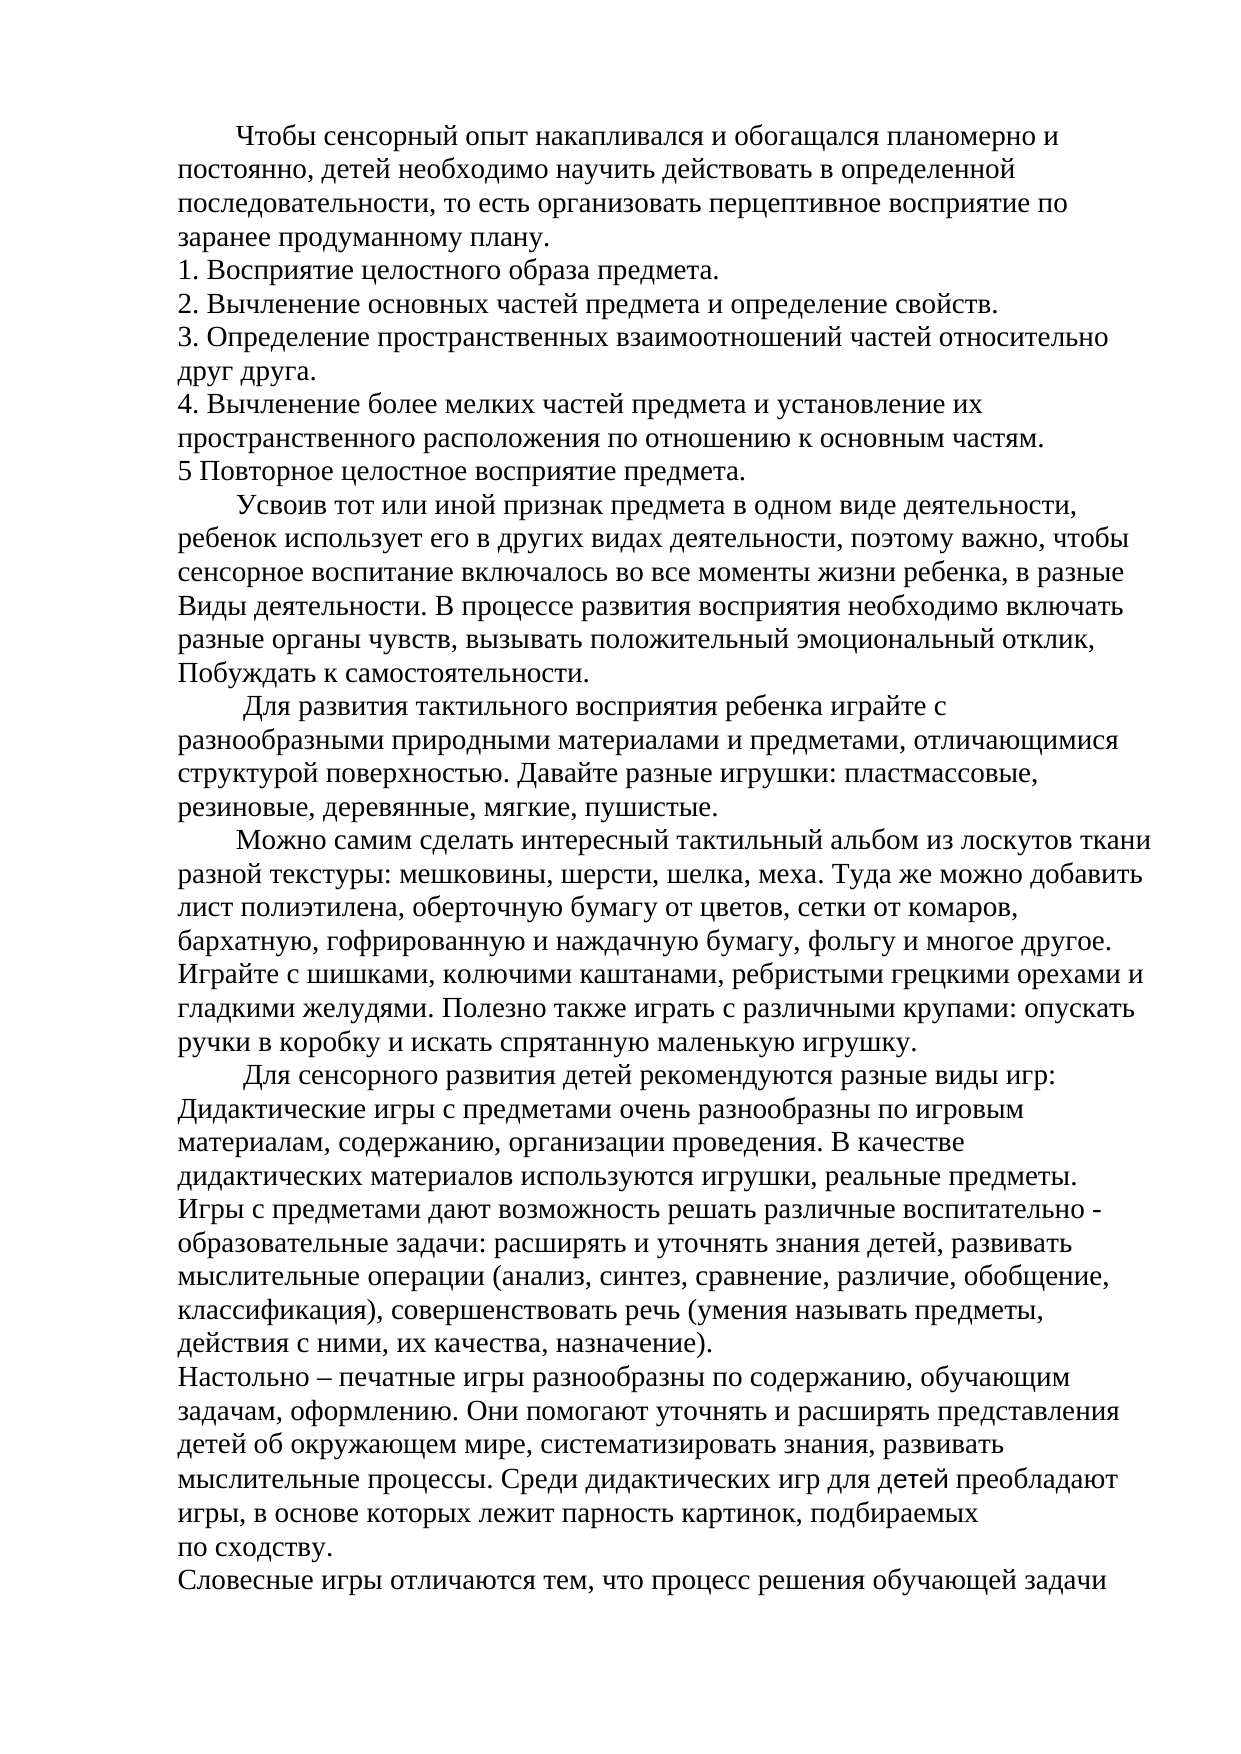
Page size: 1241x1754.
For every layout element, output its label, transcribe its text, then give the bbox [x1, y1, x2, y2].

text 3. Определение пространственных взаимоотношений частей относительно друг друга. [177, 319, 1152, 386]
text 2. Вычленение основных частей предмета и определение свойств. [177, 286, 1152, 319]
text задачам, оформлению. Они помогают уточнять и расширять представления детей об окружающем мире, систематизировать знания, развивать мыслительные процессы. Среди дидактических игр для детей преобладают игры, в основе которых лежит парность картинок, подбираемых [177, 1393, 1152, 1529]
text Виды деятельности. В процессе развития восприятия необходимо включать разные органы чувств, вызывать положительный эмоциональный отклик, [177, 588, 1152, 655]
text материалам, содержанию, организации проведения. В качестве дидактических материалов используются игрушки, реальные предметы. Игры с предметами дают возможность решать различные воспитательно - образовательные задачи: расширять и уточнять знания детей, развивать мыслительные операции (анализ, синтез, сравнение, различие, обобщение, классификация), совершенствовать речь (умения называть предметы, [177, 1124, 1152, 1326]
text Настольно – печатные игры разнообразны по содержанию, обучающим [177, 1359, 1152, 1393]
text Словесные игры отличаются тем, что процесс решения обучающей задачи [177, 1562, 1152, 1596]
text структурой поверхностью. Давайте разные игрушки: пластмассовые, резиновые, деревянные, мягкие, пушистые. [177, 755, 1152, 822]
text Для развития тактильного восприятия ребенка играйте с [177, 688, 1152, 722]
text по сходству. [177, 1529, 1152, 1562]
text Можно самим сделать интересный тактильный альбом из лоскутов ткани разной текстуры: мешковины, шерсти, шелка, меха. Туда же можно добавить лист полиэтилена, оберточную бумагу от цветов, сетки от комаров, бархатную, гофрированную и наждачную бумагу, фольгу и многое другое. Играйте с шишками, колючими каштанами, ребристыми грецкими орехами и гладкими желудями. Полезно также играть с различными крупами: опускать ручки в коробку и искать спрятанную маленькую игрушку. [177, 822, 1152, 1057]
text Дидактические игры с предметами очень разнообразны по игровым [177, 1091, 1152, 1124]
text 4. Вычленение более мелких частей предмета и установление их пространственного расположения по отношению к основным частям. [177, 386, 1152, 453]
text Усвоив тот или иной признак предмета в одном виде деятельности, ребенок использует его в других видах деятельности, поэтому важно, чтобы сенсорное воспитание включалось во все моменты жизни ребенка, в разные [177, 487, 1152, 588]
text Побуждать к самостоятельности. [177, 655, 1152, 688]
text 1. Восприятие целостного образа предмета. [177, 252, 1152, 286]
text Чтобы сенсорный опыт накапливался и обогащался планомерно и постоянно, детей необходимо научить действовать в определенной последовательности, то есть организовать перцептивное восприятие по заранее продуманному плану. [177, 118, 1152, 252]
text действия с ними, их качества, назначение). [177, 1326, 1152, 1359]
text разнообразными природными материалами и предметами, отличающимися [177, 722, 1152, 755]
text Для сенсорного развития детей рекомендуются разные виды игр: [177, 1057, 1152, 1091]
text 5 Повторное целостное восприятие предмета. [177, 453, 1152, 487]
